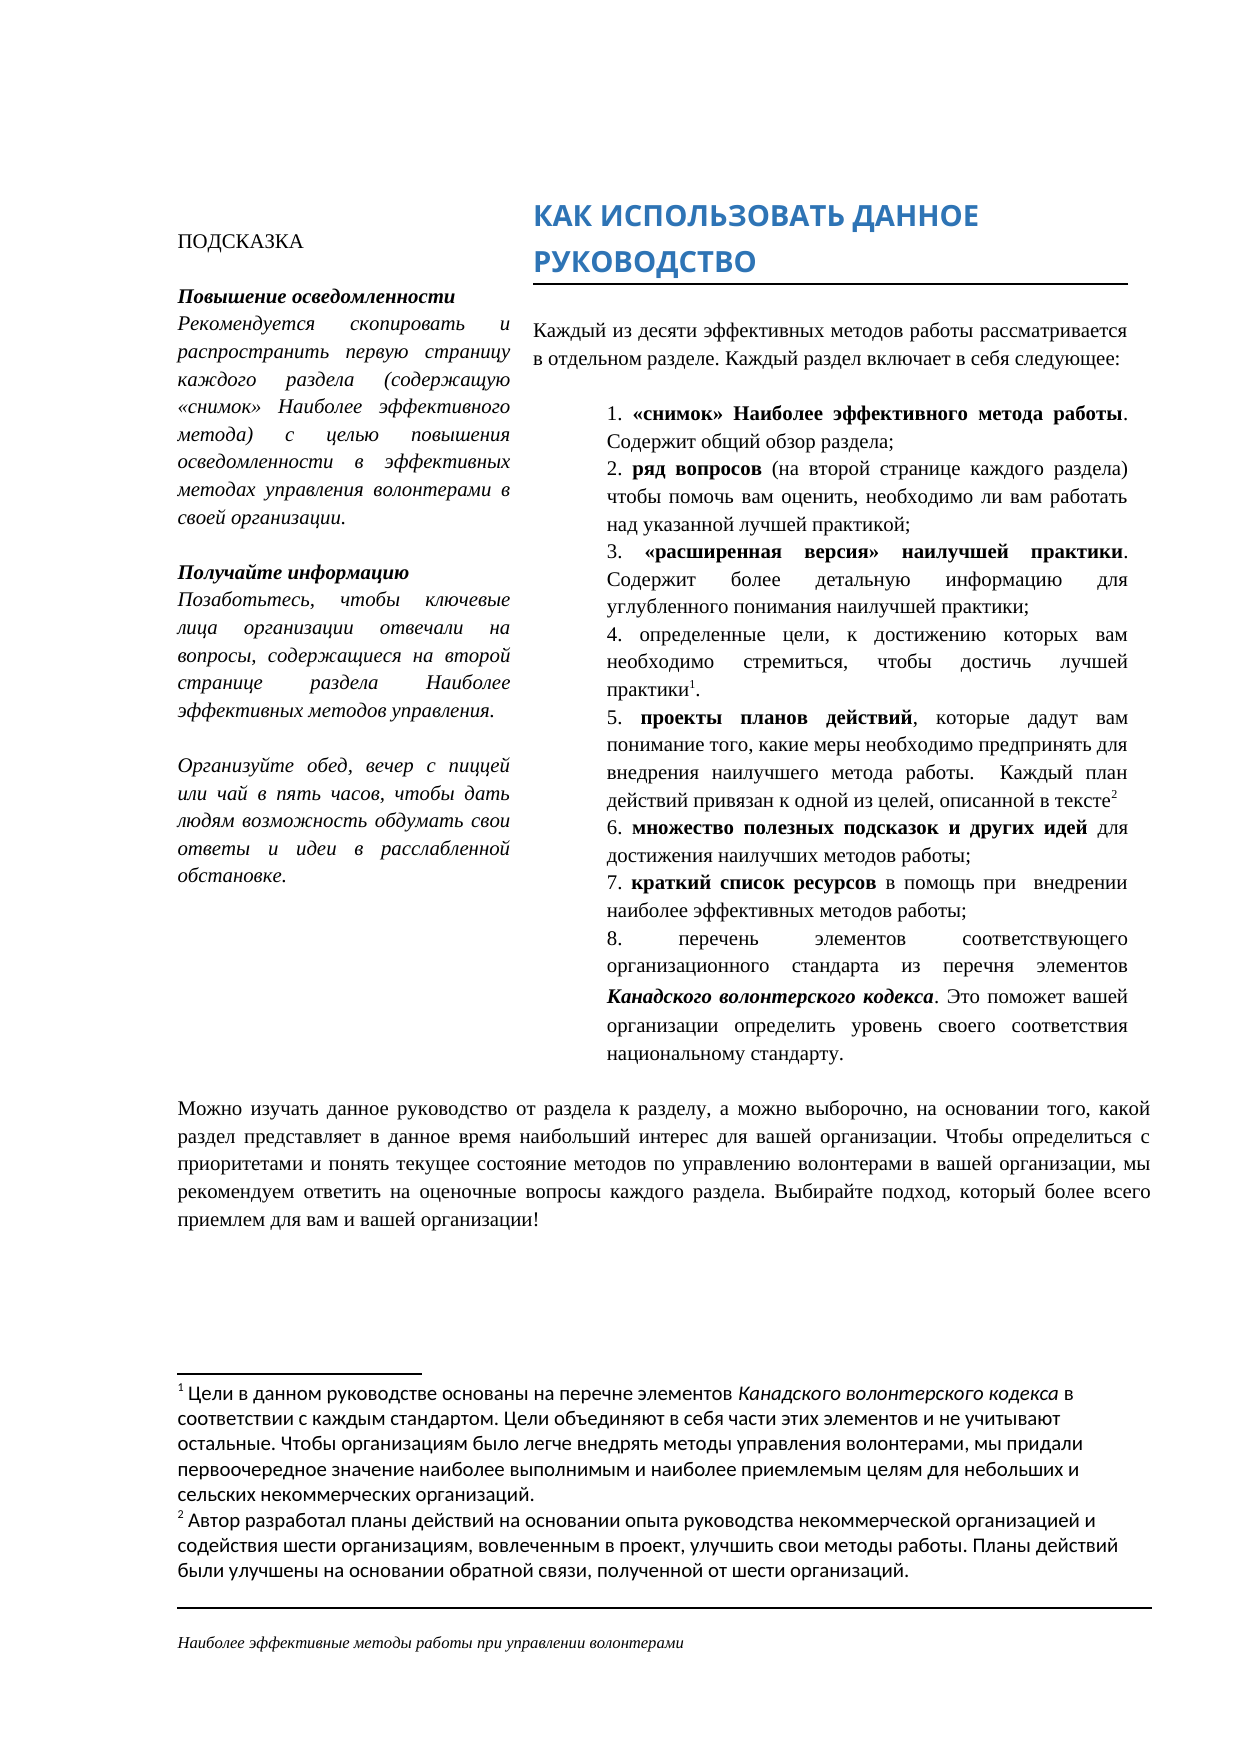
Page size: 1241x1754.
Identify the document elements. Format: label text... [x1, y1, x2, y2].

text Можно изучать данное руководство от раздела к разделу, а можно выборочно, на основании того, какой раздел представляет в данное время наибольший интерес для вашей организации. Чтобы определиться с приоритетами и понять текущее состояние методов по управлению волонтерами в вашей организации, мы рекомендуем ответить на оценочные вопросы каждого раздела. Выбирайте подход, который более всего приемлем для вам и вашей организации! [177, 1096, 1152, 1231]
table_header ПОДСКАЗКА Повышение осведомленности Рекомендуется скопировать и распространить первую страницу каждого раздела (содержащую «снимок» Наиболее эффективного метода) с целью повышения осведомленности в эффективных методах управления волонтерами в своей организации. Получайте информацию Позаботьтесь, чтобы ключевые лица организации отвечали на вопросы, содержащиеся на второй странице раздела Наиболее эффективных методов управления. Организуйте обед, вечер с пиццей или чай в пять часов, чтобы дать людям возможность обдумать свои ответы и идеи в расслабленной обстановке. [166, 146, 522, 1068]
table_header КАК ИСПОЛЬЗОВАТЬ ДАННОЕ РУКОВОДСТВО Каждый из десяти эффективных методов работы рассматривается в отдельном разделе. Каждый раздел включает в себя следующее: 1. «снимок» Наиболее эффективного метода работы. Содержит общий обзор раздела; 2. ряд вопросов (на второй странице каждого раздела) чтобы помочь вам оценить, необходимо ли вам работать над указанной лучшей практикой; 3. «расширенная версия» наилучшей практики. Содержит более детальную информацию для углубленного понимания наилучшей практики; 4. определенные цели, к достижению которых вам необходимо стремиться, чтобы достичь лучшей практики. 5. проекты планов действий, которые дадут вам понимание того, какие меры необходимо предпринять для внедрения наилучшего метода работы. Каждый план действий привязан к одной из целей, описанной в тексте 6. множество полезных подсказок и других идей для достижения наилучших методов работы; 7. краткий список ресурсов в помощь при внедрении наиболее эффективных методов работы; 8. перечень элементов соответствующего организационного стандарта из перечня элементов Канадского волонтерского кодекса. Это поможет вашей организации определить уровень своего соответствия национальному стандарту. [522, 146, 1139, 1068]
